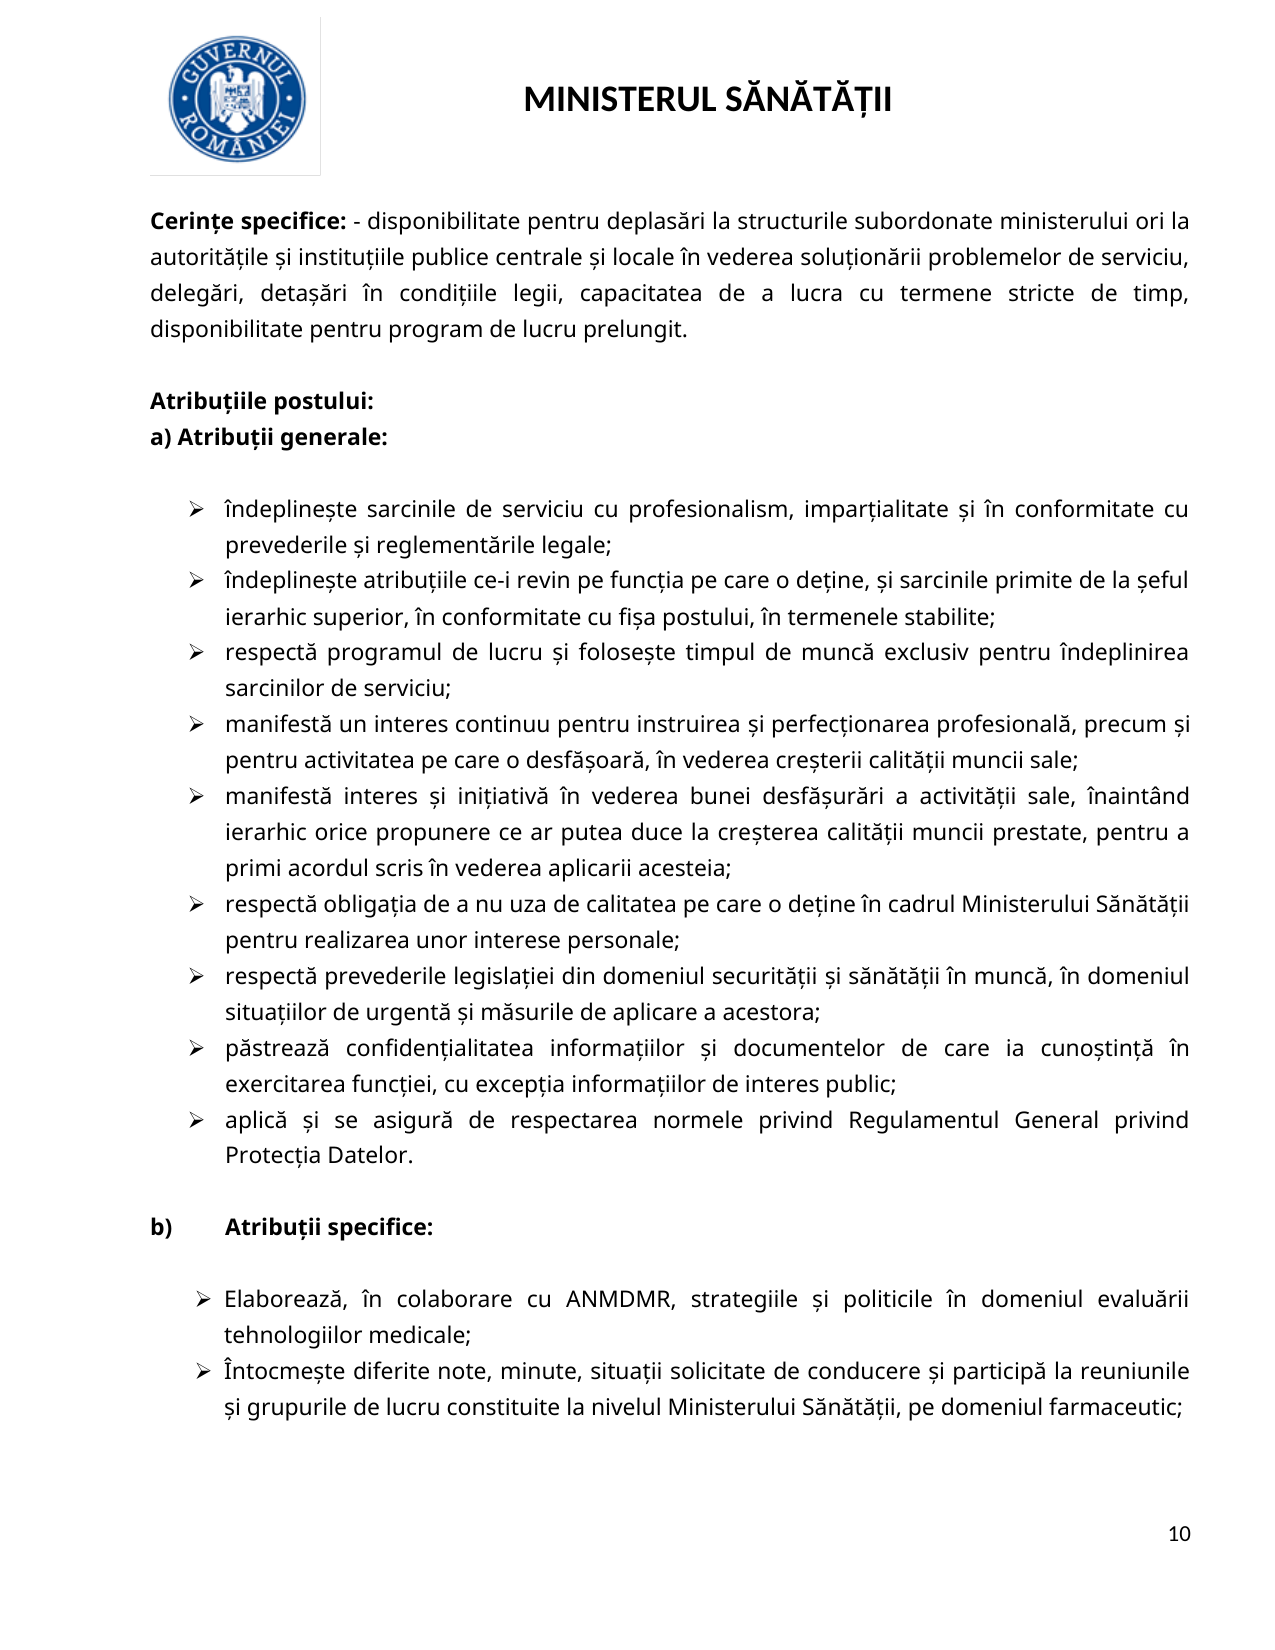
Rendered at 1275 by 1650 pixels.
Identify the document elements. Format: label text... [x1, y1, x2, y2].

list manifestă un interes continuu pentru instruirea şi perfecţionarea profesională, precum şi pentru activitatea pe care o desfăşoară, în vederea creşterii calităţii muncii sale; [187, 708, 1191, 775]
list respectă obligația de a nu uza de calitatea pe care o deține în cadrul Ministerului Sănătății pentru realizarea unor interese personale; [187, 888, 1191, 955]
text a) Atribuții generale: [150, 421, 1191, 452]
list aplică și se asigură de respectarea normele privind Regulamentul General privind Protecția Datelor. [187, 1103, 1191, 1171]
picture [150, 17, 322, 177]
text Atribuţiile postului: [150, 385, 1191, 416]
list păstrează confidențialitatea informațiilor și documentelor de care ia cunoștință în exercitarea funcției, cu excepția informațiilor de interes public; [187, 1032, 1191, 1099]
list îndeplinește sarcinile de serviciu cu profesionalism, imparțialitate și în conformitate cu prevederile și reglementările legale; [187, 493, 1191, 560]
list respectă programul de lucru și folosește timpul de muncă exclusiv pentru îndeplinirea sarcinilor de serviciu; [187, 636, 1191, 703]
list îndeplinește atribuțiile ce-i revin pe funcția pe care o deține, și sarcinile primite de la șeful ierarhic superior, în conformitate cu fișa postului, în termenele stabilite; [187, 564, 1191, 632]
list manifestă interes și inițiativă în vederea bunei desfăşurări a activității sale, înaintând ierarhic orice propunere ce ar putea duce la creşterea calităţii muncii prestate, pentru a primi acordul scris în vederea aplicarii acesteia; [187, 780, 1191, 883]
list Întocmește diferite note, minute, situații solicitate de conducere și participă la reuniunile și grupurile de lucru constituite la nivelul Ministerului Sănătății, pe domeniul farmaceutic; [194, 1355, 1191, 1422]
list respectă prevederile legislației din domeniul securității şi sănătății în muncă, în domeniul situaţiilor de urgentă și măsurile de aplicare a acestora; [187, 960, 1191, 1027]
text b) Atribuții specifice: [150, 1211, 1191, 1243]
list Elaborează, în colaborare cu ANMDMR, strategiile și politicile în domeniul evaluării tehnologiilor medicale; [194, 1283, 1191, 1350]
text Cerinţe specifice: - disponibilitate pentru deplasări la structurile subordonate ministerului ori la autoritățile și instituțiile publice centrale și locale în vederea soluționării problemelor de serviciu, delegări, detașări în condițiile legii, capacitatea de a lucra cu termene stricte de timp, disponibilitate pentru program de lucru prelungit. [150, 205, 1191, 344]
